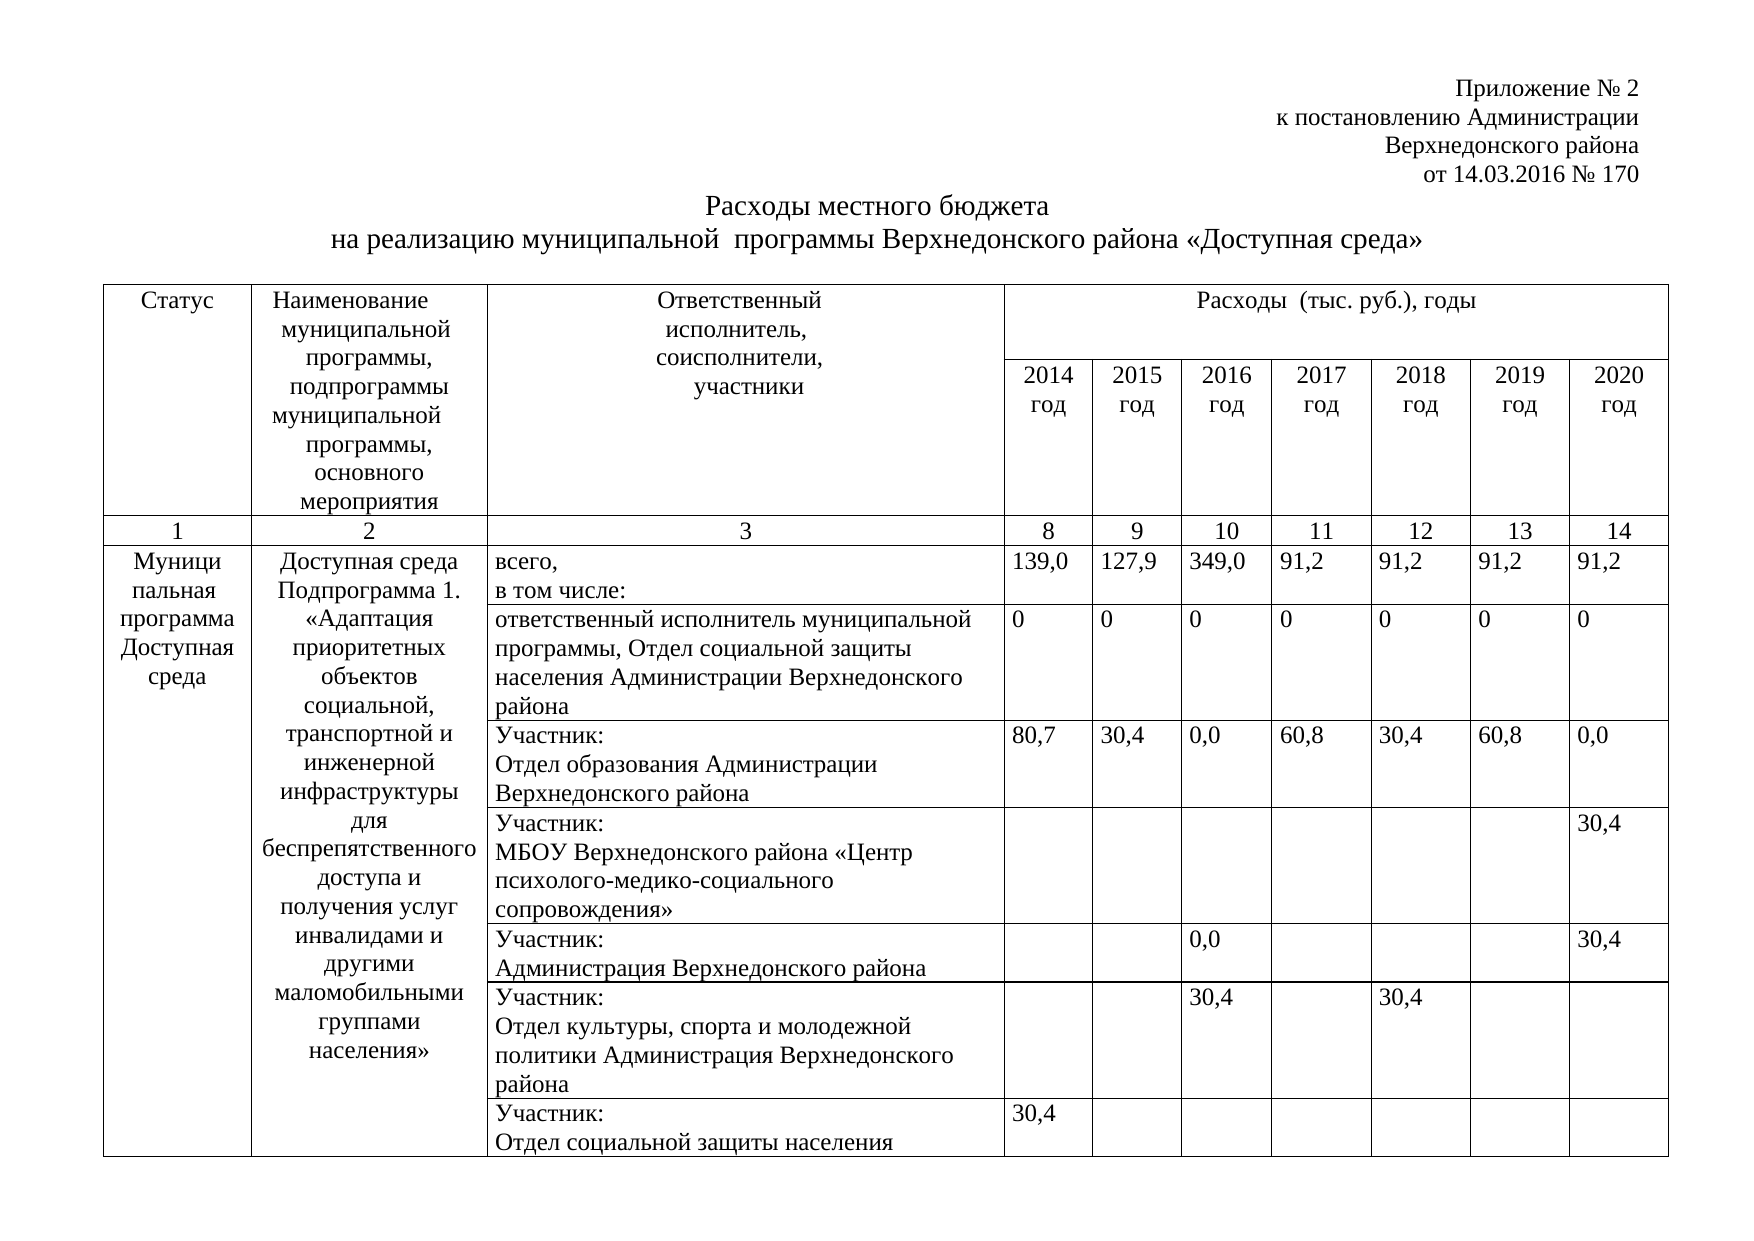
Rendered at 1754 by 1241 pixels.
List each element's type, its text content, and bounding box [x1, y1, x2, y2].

text к постановлению Администрации [118, 102, 1639, 131]
table_cell 91,2 [1471, 546, 1569, 603]
table_cell 139,0 [1005, 546, 1092, 603]
text от 14.03.2016 № 170 [118, 159, 1639, 188]
table_cell 2 [252, 516, 487, 545]
table_cell 2015 год [1093, 360, 1181, 515]
table_cell [1272, 1099, 1371, 1156]
table_cell [1372, 808, 1470, 923]
table_cell [1372, 924, 1470, 981]
table_cell 2017 год [1272, 360, 1371, 515]
table_cell [1372, 1099, 1470, 1156]
table_cell 30,4 [1372, 983, 1470, 1097]
table_cell Доступная среда Подпрограмма 1. «Адаптация приоритетных объектов социальной, транспортной и инженерной инфраструктуры для беспрепятственного доступа и получения услуг инвалидами и другими маломобильными группами населения» [252, 546, 487, 1156]
table_cell 11 [1272, 516, 1371, 545]
table_cell 0,0 [1570, 721, 1668, 807]
table_cell 0 [1471, 605, 1569, 719]
table_cell [1570, 983, 1668, 1097]
table_cell Муници пальная программа Доступная среда [104, 546, 251, 1156]
text Расходы местного бюджета [118, 188, 1636, 222]
table_cell Участник: Отдел образования Администрации Верхнедонского района [488, 721, 1004, 807]
table_cell 0 [1005, 605, 1092, 719]
table_cell 2018 год [1372, 360, 1470, 515]
text на реализацию муниципальной программы Верхнедонского района «Доступная среда» [118, 222, 1636, 255]
table_cell 30,4 [1093, 721, 1181, 807]
table_cell 80,7 [1005, 721, 1092, 807]
table_cell [1005, 924, 1092, 981]
table_cell Участник: Администрация Верхнедонского района [488, 924, 1004, 981]
table_cell [1093, 983, 1181, 1097]
table_cell Участник: Отдел культуры, спорта и молодежной политики Администрация Верхнедонского района [488, 983, 1004, 1097]
table_cell 14 [1570, 516, 1668, 545]
table_header Расходы (тыс. руб.), годы [1005, 285, 1668, 359]
table_cell 9 [1093, 516, 1181, 545]
table_cell 10 [1182, 516, 1271, 545]
table_header Статус [104, 285, 251, 515]
table_cell [1182, 1099, 1271, 1156]
table_cell 30,4 [1372, 721, 1470, 807]
table_cell 2019 год [1471, 360, 1569, 515]
table_cell [1471, 1099, 1569, 1156]
table_cell [1005, 808, 1092, 923]
table_cell [1093, 1099, 1181, 1156]
table_cell [1272, 808, 1371, 923]
table_cell 1 [104, 516, 251, 545]
table_cell [1272, 924, 1371, 981]
table_cell [1570, 1099, 1668, 1156]
table_cell [1471, 808, 1569, 923]
table_cell 30,4 [1005, 1099, 1092, 1156]
table_cell [1272, 983, 1371, 1097]
table_cell [1093, 924, 1181, 981]
table_cell ответственный исполнитель муниципальной программы, Отдел социальной защиты населения Администрации Верхнедонского района [488, 605, 1004, 719]
table_cell [1471, 983, 1569, 1097]
table_cell 13 [1471, 516, 1569, 545]
table_cell 0,0 [1182, 924, 1271, 981]
text Верхнедонского района [118, 131, 1639, 159]
table_cell 60,8 [1272, 721, 1371, 807]
table_cell Участник: МБОУ Верхнедонского района «Центр психолого-медико-социального сопровождения» [488, 808, 1004, 923]
table_header Ответственный исполнитель, соисполнители, участники [488, 285, 1004, 515]
table_cell 30,4 [1182, 983, 1271, 1097]
table_cell 91,2 [1372, 546, 1470, 603]
table_cell 2016 год [1182, 360, 1271, 515]
table_cell 0 [1372, 605, 1470, 719]
table_cell [1005, 983, 1092, 1097]
table_cell 0 [1272, 605, 1371, 719]
table_cell [1471, 924, 1569, 981]
table_cell 0 [1570, 605, 1668, 719]
table_cell 91,2 [1570, 546, 1668, 603]
text Приложение № 2 [118, 73, 1639, 102]
table_cell 3 [488, 516, 1004, 545]
table_cell всего, в том числе: [488, 546, 1004, 603]
table_cell 0 [1182, 605, 1271, 719]
table_cell 30,4 [1570, 808, 1668, 923]
table_cell 60,8 [1471, 721, 1569, 807]
table_cell [1182, 808, 1271, 923]
table_cell 2014 год [1005, 360, 1092, 515]
table_cell 12 [1372, 516, 1470, 545]
table_cell 8 [1005, 516, 1092, 545]
table_cell 0,0 [1182, 721, 1271, 807]
table_cell 30,4 [1570, 924, 1668, 981]
table_cell 0 [1093, 605, 1181, 719]
table_cell 127,9 [1093, 546, 1181, 603]
table_cell 2020 год [1570, 360, 1668, 515]
table_header Наименование муниципальной программы, подпрограммы муниципальной программы, основного мероприятия [252, 285, 487, 515]
table_cell [1093, 808, 1181, 923]
table_cell 91,2 [1272, 546, 1371, 603]
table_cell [488, 1099, 1004, 1156]
table_cell 349,0 [1182, 546, 1271, 603]
